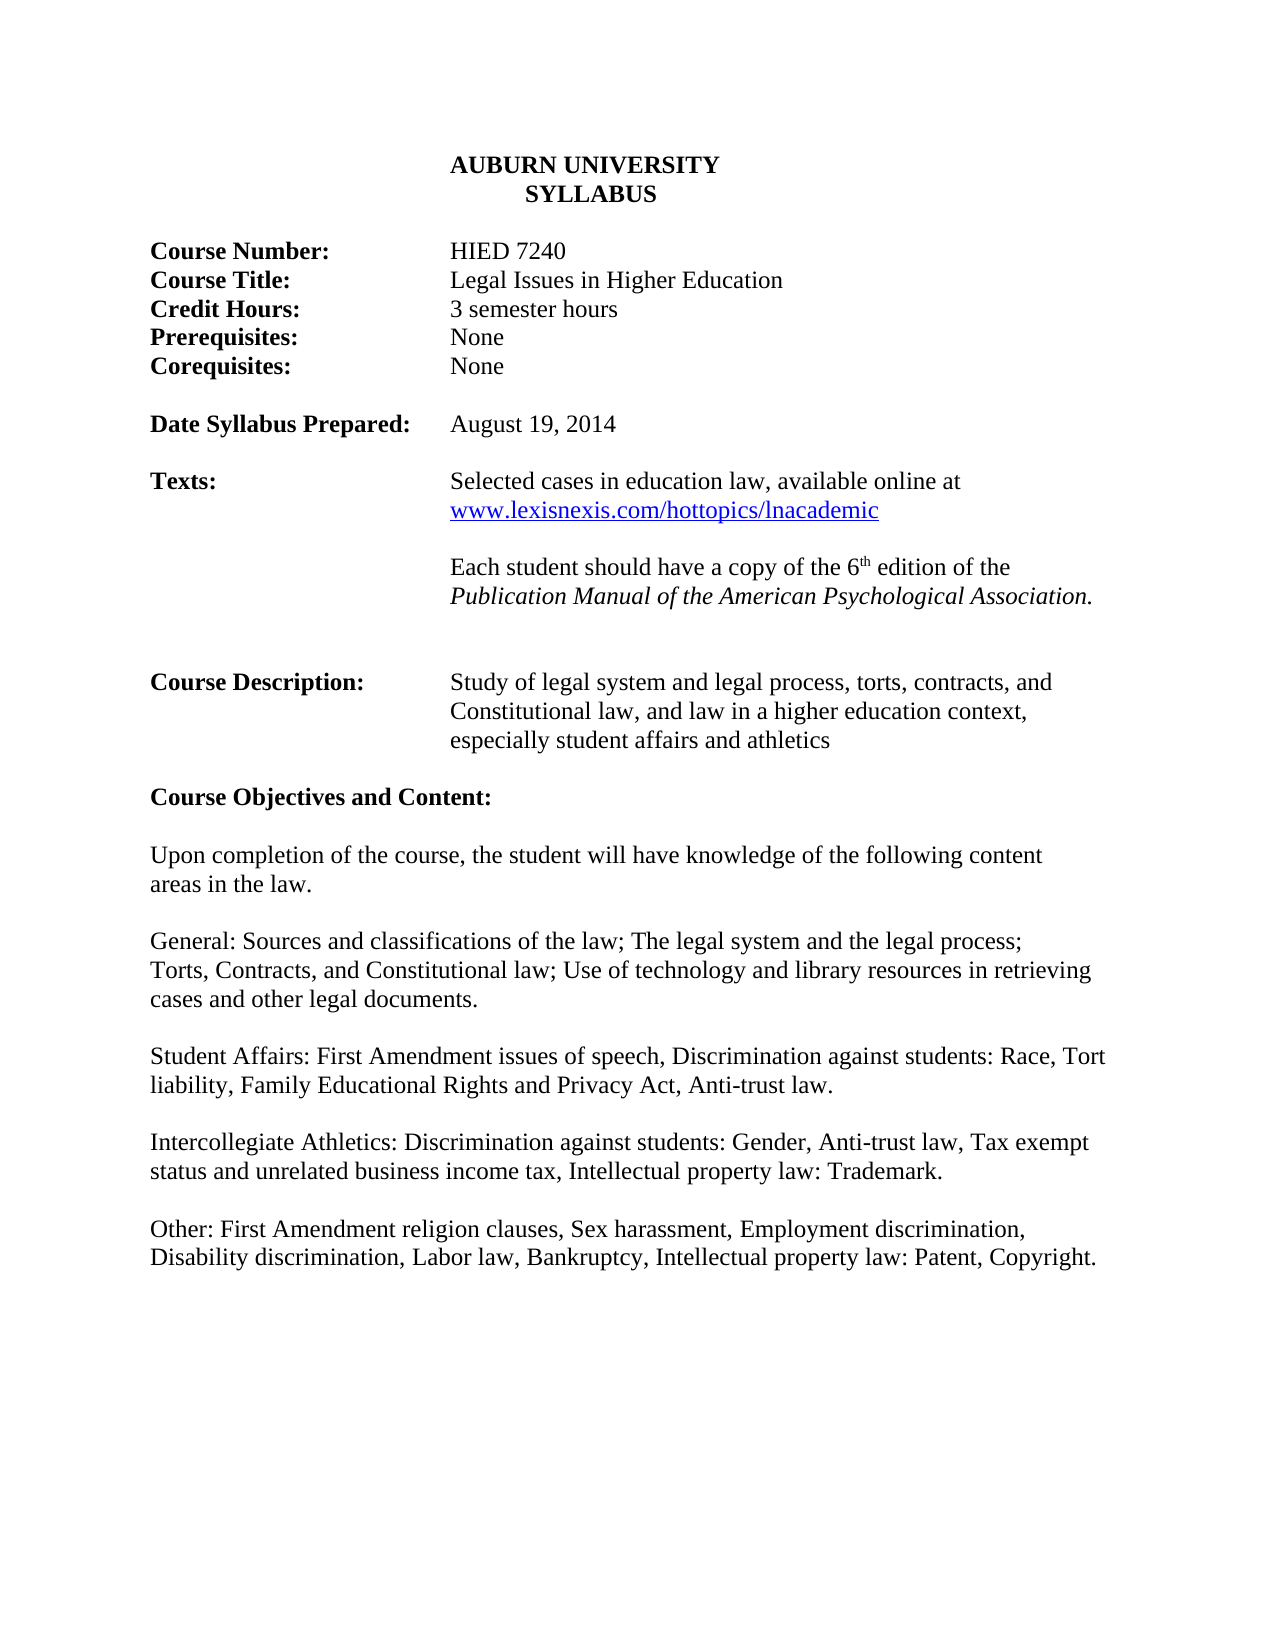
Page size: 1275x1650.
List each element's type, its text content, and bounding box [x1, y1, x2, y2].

text Texts: Selected cases in education law, available online at [150, 466, 1125, 495]
text Course Number: HIED 7240 [150, 236, 1125, 265]
text Date Syllabus Prepared: August 19, 2014 [150, 409, 1125, 437]
text Each student should have a copy of the 6th edition of the [375, 552, 1125, 581]
text Course Description: Study of legal system and legal process, torts, contracts, and Constitutional law, and law in a higher education context, especially student affairs and athletics [150, 667, 1125, 754]
text Publication Manual of the American Psychological Association. [450, 581, 1125, 639]
text Intercollegiate Athletics: Discrimination against students: Gender, Anti-trust law, Tax exempt status and unrelated business income tax, Intellectual property law: Trademark. [150, 1127, 1125, 1185]
text Prerequisites: None [150, 322, 1125, 351]
text Student Affairs: First Amendment issues of speech, Discrimination against students: Race, Tort liability, Family Educational Rights and Privacy Act, Anti-trust law. [150, 1041, 1125, 1099]
text Course Title: Legal Issues in Higher Education [150, 265, 1125, 294]
text Course Objectives and Content: [150, 782, 1125, 811]
text cases and other legal documents. [150, 984, 1125, 1012]
text areas in the law. [150, 869, 1125, 897]
text Other: First Amendment religion clauses, Sex harassment, Employment discrimination, Disability discrimination, Labor law, Bankruptcy, Intellectual property law: Patent, Copyright. [150, 1214, 1125, 1271]
text SYLLABUS [150, 179, 1125, 207]
text Credit Hours: 3 semester hours [150, 294, 1125, 322]
text Upon completion of the course, the student will have knowledge of the following content [150, 840, 1125, 869]
text Torts, Contracts, and Constitutional law; Use of technology and library resources in retrieving [150, 955, 1125, 984]
text General: Sources and classifications of the law; The legal system and the legal process; [150, 926, 1125, 955]
text www.lexisnexis.com/hottopics/lnacademic [450, 495, 1125, 524]
text Corequisites: None [150, 351, 1125, 380]
text AUBURN UNIVERSITY [375, 150, 1125, 179]
